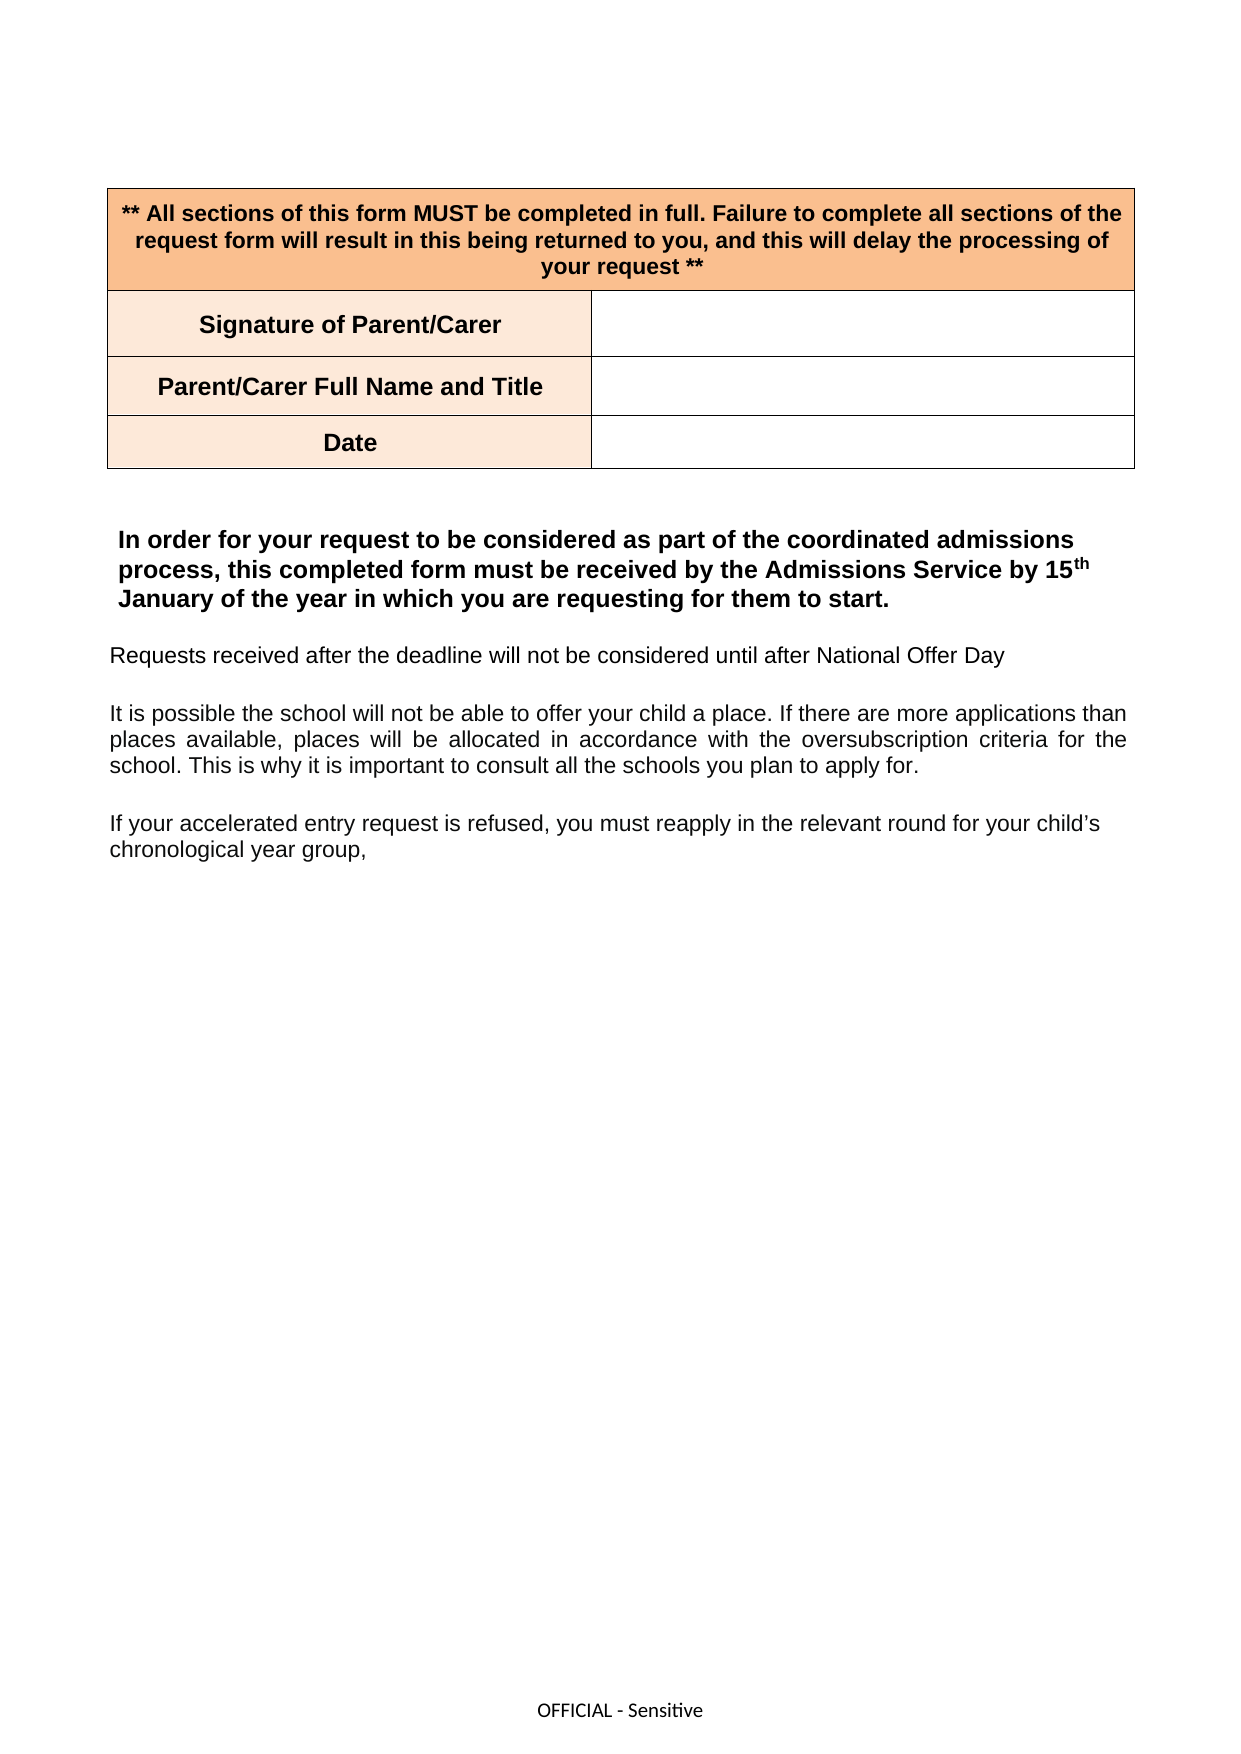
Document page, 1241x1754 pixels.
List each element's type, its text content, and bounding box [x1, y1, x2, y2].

table_cell [592, 416, 1134, 467]
subtitle In order for your request to be considered as part of the coordinated admissions process, this completed form must be received by the Admissions Service by 15th January of the year in which you are requesting for them to start. [118, 526, 1095, 612]
text Requests received after the deadline will not be considered until after National Offer Day [109, 642, 1128, 668]
table_cell Signature of Parent/Carer [108, 291, 591, 356]
table_cell Parent/Carer Full Name and Title [108, 357, 591, 414]
table_cell ** All sections of this form MUST be completed in full. Failure to complete all sections of the request form will result in this being returned to you, and this will delay the processing of your request ** [108, 189, 1134, 290]
text It is possible the school will not be able to offer your child a place. If there are more applications than places available, places will be allocated in accordance with the oversubscription criteria for the school. This is why it is important to consult all the schools you plan to apply for. [109, 699, 1128, 779]
table_cell Date [108, 416, 591, 467]
table_cell [592, 291, 1134, 356]
table_cell [592, 357, 1134, 414]
text If your accelerated entry request is refused, you must reapply in the relevant round for your child’s chronological year group, [109, 810, 1128, 863]
